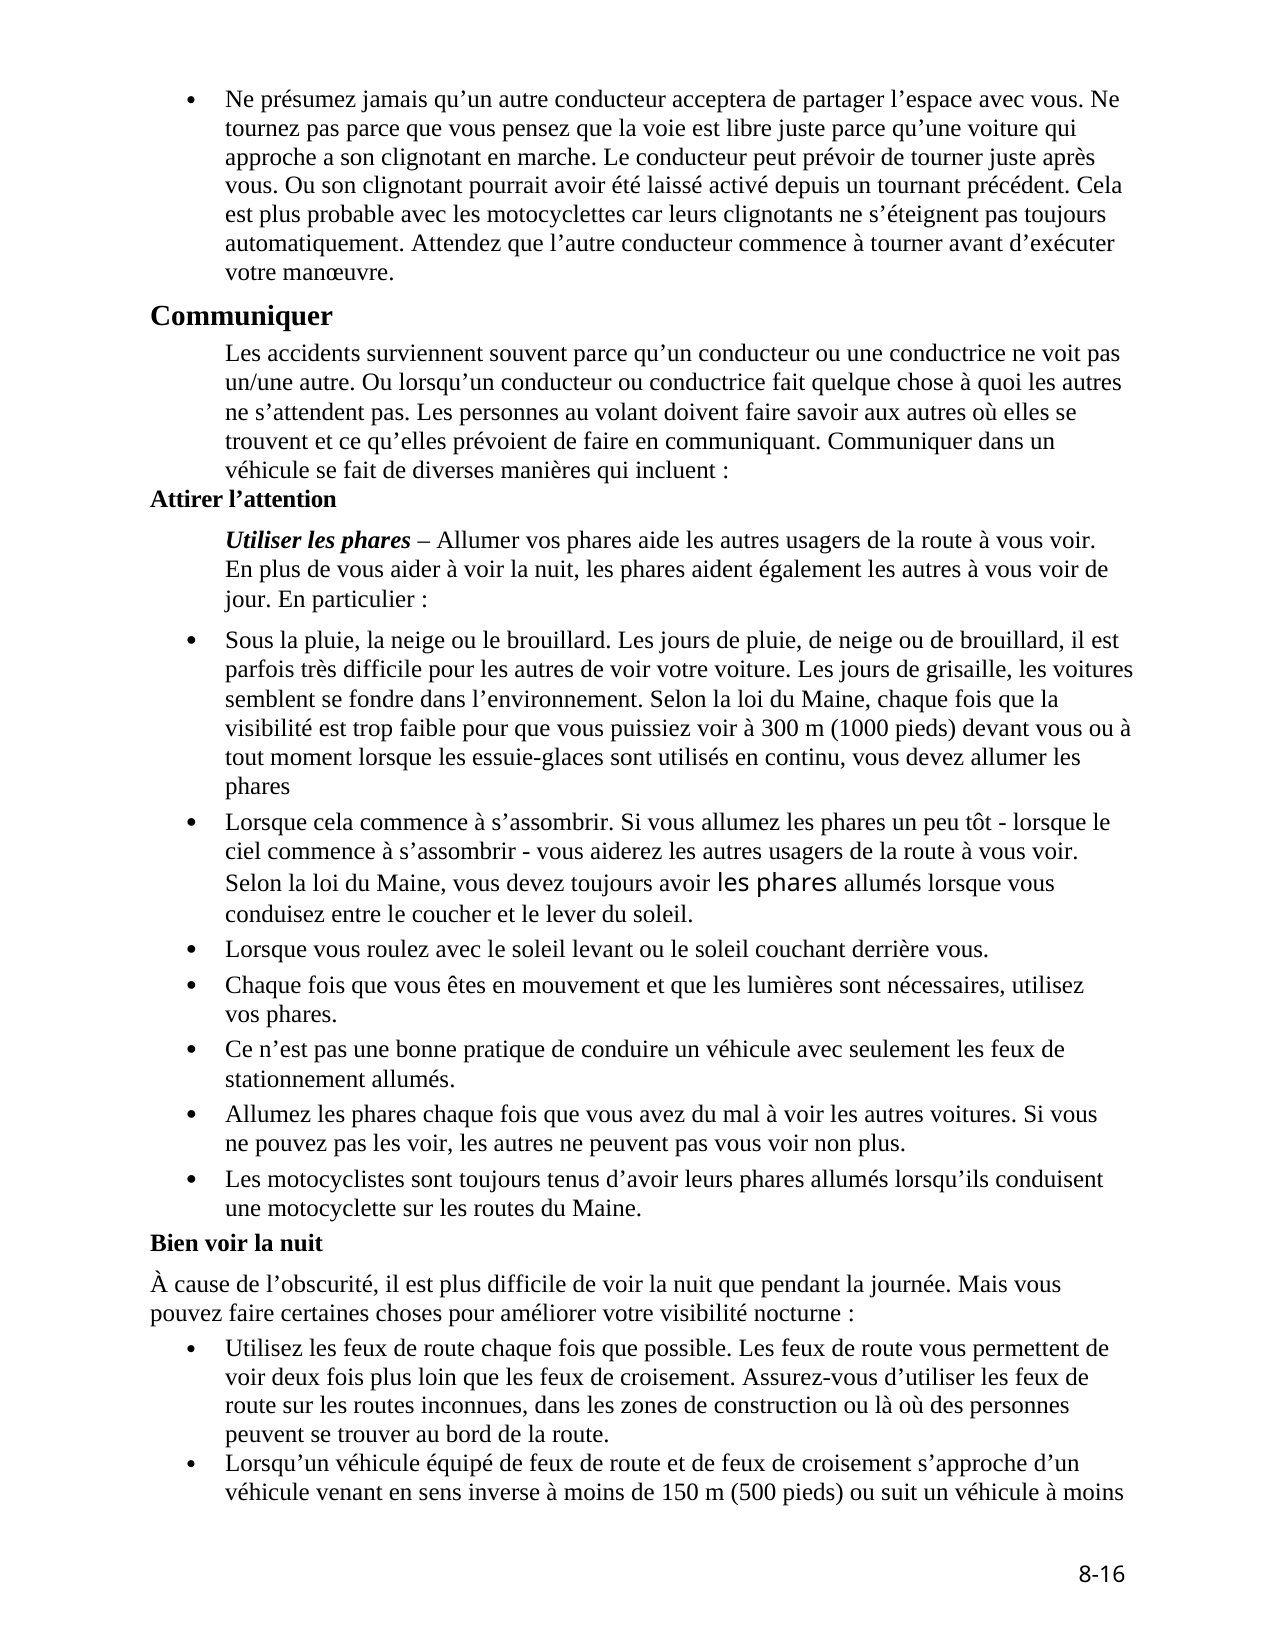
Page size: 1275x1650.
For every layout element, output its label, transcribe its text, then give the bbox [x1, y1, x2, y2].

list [187, 1448, 1125, 1505]
text Utiliser les phares – Allumer vos phares aide les autres usagers de la route à vous voir. En plus de vous aider à voir la nuit, les phares aident également les autres à vous voir de jour. En particulier : [225, 525, 1125, 612]
subtitle Attirer l’attention [150, 484, 1125, 512]
text À cause de l’obscurité, il est plus difficile de voir la nuit que pendant la journée. Mais vous pouvez faire certaines choses pour améliorer votre visibilité nocturne : [150, 1269, 1125, 1327]
list Les motocyclistes sont toujours tenus d’avoir leurs phares allumés lorsqu’ils conduisent une motocyclette sur les routes du Maine. [187, 1163, 1125, 1222]
text Bien voir la nuit [150, 1228, 1125, 1257]
list Ce n’est pas une bonne pratique de conduire un véhicule avec seulement les feux de stationnement allumés. [187, 1034, 1125, 1092]
list Lorsque cela commence à s’assombrir. Si vous allumez les phares un peu tôt - lorsque le ciel commence à s’assombrir - vous aiderez les autres usagers de la route à vous voir. Selon la loi du Maine, vous devez toujours avoir les phares allumés lorsque vous conduisez entre le coucher et le lever du soleil. [187, 806, 1125, 928]
list Allumez les phares chaque fois que vous avez du mal à voir les autres voitures. Si vous ne pouvez pas les voir, les autres ne peuvent pas vous voir non plus. [187, 1099, 1125, 1157]
subtitle Communiquer [150, 298, 1125, 332]
list Sous la pluie, la neige ou le brouillard. Les jours de pluie, de neige ou de brouillard, il est parfois très difficile pour les autres de voir votre voiture. Les jours de grisaille, les voitures semblent se fondre dans l’environnement. Selon la loi du Maine, chaque fois que la visibilité est trop faible pour que vous puissiez voir à 300 m (1000 pieds) devant vous ou à tout moment lorsque les essuie-glaces sont utilisés en continu, vous devez allumer les phares [187, 625, 1140, 800]
list Lorsque vous roulez avec le soleil levant ou le soleil couchant derrière vous. [187, 934, 1125, 963]
list Ne présumez jamais qu’un autre conducteur acceptera de partager l’espace avec vous. Ne tournez pas parce que vous pensez que la voie est libre juste parce qu’une voiture qui approche a son clignotant en marche. Le conducteur peut prévoir de tourner juste après vous. Ou son clignotant pourrait avoir été laissé activé depuis un tournant précédent. Cela est plus probable avec les motocyclettes car leurs clignotants ne s’éteignent pas toujours automatiquement. Attendez que l’autre conducteur commence à tourner avant d’exécuter votre manœuvre. [187, 84, 1125, 286]
list Utilisez les feux de route chaque fois que possible. Les feux de route vous permettent de voir deux fois plus loin que les feux de croisement. Assurez-vous d’utiliser les feux de route sur les routes inconnues, dans les zones de construction ou là où des personnes peuvent se trouver au bord de la route. [187, 1333, 1125, 1448]
text Les accidents surviennent souvent parce qu’un conducteur ou une conductrice ne voit pas un/une autre. Ou lorsqu’un conducteur ou conductrice fait quelque chose à quoi les autres ne s’attendent pas. Les personnes au volant doivent faire savoir aux autres où elles se trouvent et ce qu’elles prévoient de faire en communiquant. Communiquer dans un véhicule se fait de diverses manières qui incluent : [225, 338, 1125, 484]
list Chaque fois que vous êtes en mouvement et que les lumières sont nécessaires, utilisez vos phares. [187, 969, 1125, 1028]
